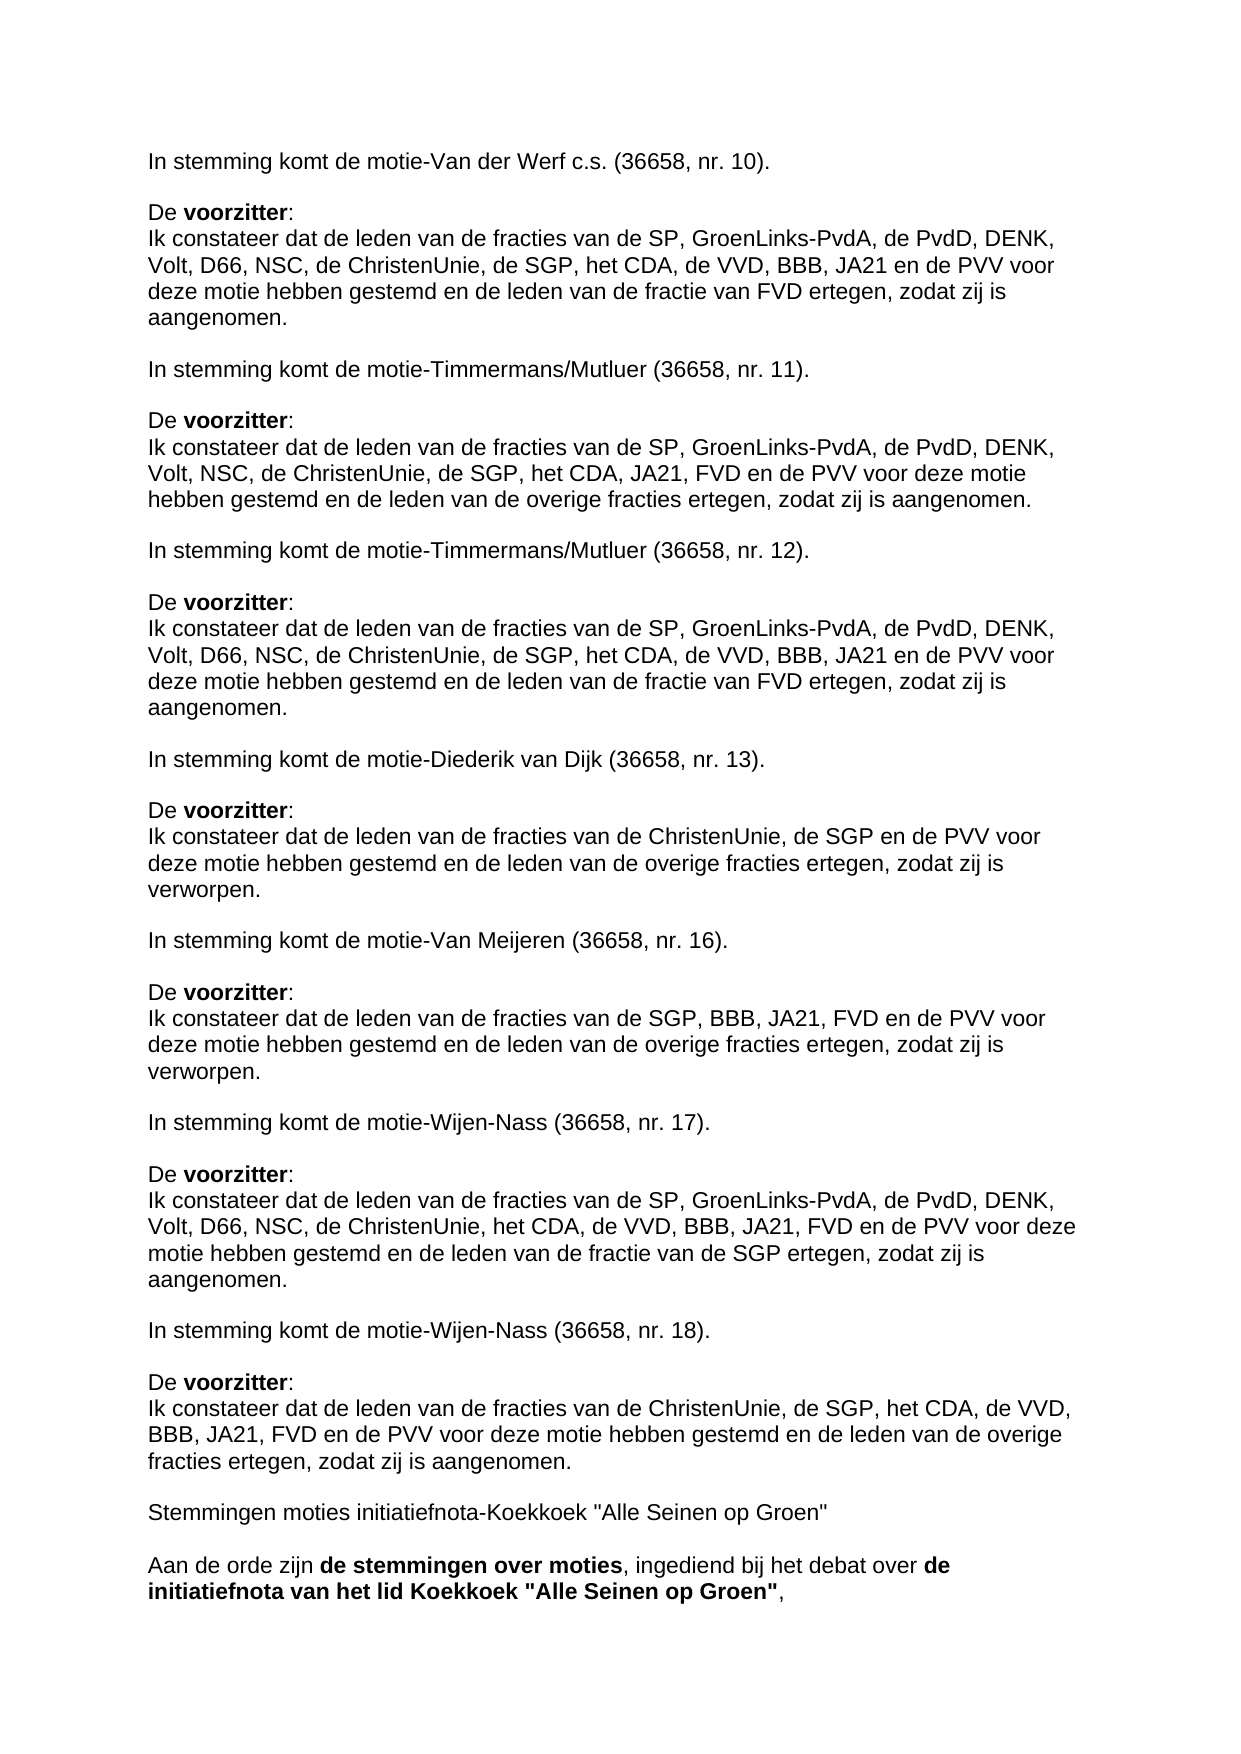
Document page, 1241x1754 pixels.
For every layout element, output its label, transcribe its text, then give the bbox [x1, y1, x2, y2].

text In stemming komt de motie-Timmermans/Mutluer (36658, nr. 12). [148, 537, 1093, 564]
text De voorzitter: Ik constateer dat de leden van de fracties van de SP, GroenLinks-PvdA, de PvdD, DENK, Volt, NSC, de ChristenUnie, de SGP, het CDA, JA21, FVD en de PVV voor deze motie hebben gestemd en de leden van de overige fracties ertegen, zodat zij is aangenomen. [148, 407, 1093, 512]
text In stemming komt de motie-Van der Werf c.s. (36658, nr. 10). [148, 148, 1093, 174]
text De voorzitter: Ik constateer dat de leden van de fracties van de SP, GroenLinks-PvdA, de PvdD, DENK, Volt, D66, NSC, de ChristenUnie, de SGP, het CDA, de VVD, BBB, JA21 en de PVV voor deze motie hebben gestemd en de leden van de fractie van FVD ertegen, zodat zij is aangenomen. [148, 589, 1093, 721]
text In stemming komt de motie-Wijen-Nass (36658, nr. 17). [148, 1109, 1093, 1136]
text In stemming komt de motie-Diederik van Dijk (36658, nr. 13). [148, 746, 1093, 772]
text De voorzitter: Ik constateer dat de leden van de fracties van de SP, GroenLinks-PvdA, de PvdD, DENK, Volt, D66, NSC, de ChristenUnie, de SGP, het CDA, de VVD, BBB, JA21 en de PVV voor deze motie hebben gestemd en de leden van de fractie van FVD ertegen, zodat zij is aangenomen. [148, 199, 1093, 331]
text De voorzitter: Ik constateer dat de leden van de fracties van de SP, GroenLinks-PvdA, de PvdD, DENK, Volt, D66, NSC, de ChristenUnie, het CDA, de VVD, BBB, JA21, FVD en de PVV voor deze motie hebben gestemd en de leden van de fractie van de SGP ertegen, zodat zij is aangenomen. [148, 1161, 1093, 1292]
text De voorzitter: Ik constateer dat de leden van de fracties van de ChristenUnie, de SGP, het CDA, de VVD, BBB, JA21, FVD en de PVV voor deze motie hebben gestemd en de leden van de overige fracties ertegen, zodat zij is aangenomen. [148, 1369, 1093, 1474]
text In stemming komt de motie-Timmermans/Mutluer (36658, nr. 11). [148, 356, 1093, 382]
text In stemming komt de motie-Van Meijeren (36658, nr. 16). [148, 927, 1093, 954]
text In stemming komt de motie-Wijen-Nass (36658, nr. 18). [148, 1317, 1093, 1344]
text De voorzitter: Ik constateer dat de leden van de fracties van de ChristenUnie, de SGP en de PVV voor deze motie hebben gestemd en de leden van de overige fracties ertegen, zodat zij is verworpen. [148, 797, 1093, 902]
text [148, 1499, 1093, 1604]
text De voorzitter: Ik constateer dat de leden van de fracties van de SGP, BBB, JA21, FVD en de PVV voor deze motie hebben gestemd en de leden van de overige fracties ertegen, zodat zij is verworpen. [148, 979, 1093, 1084]
